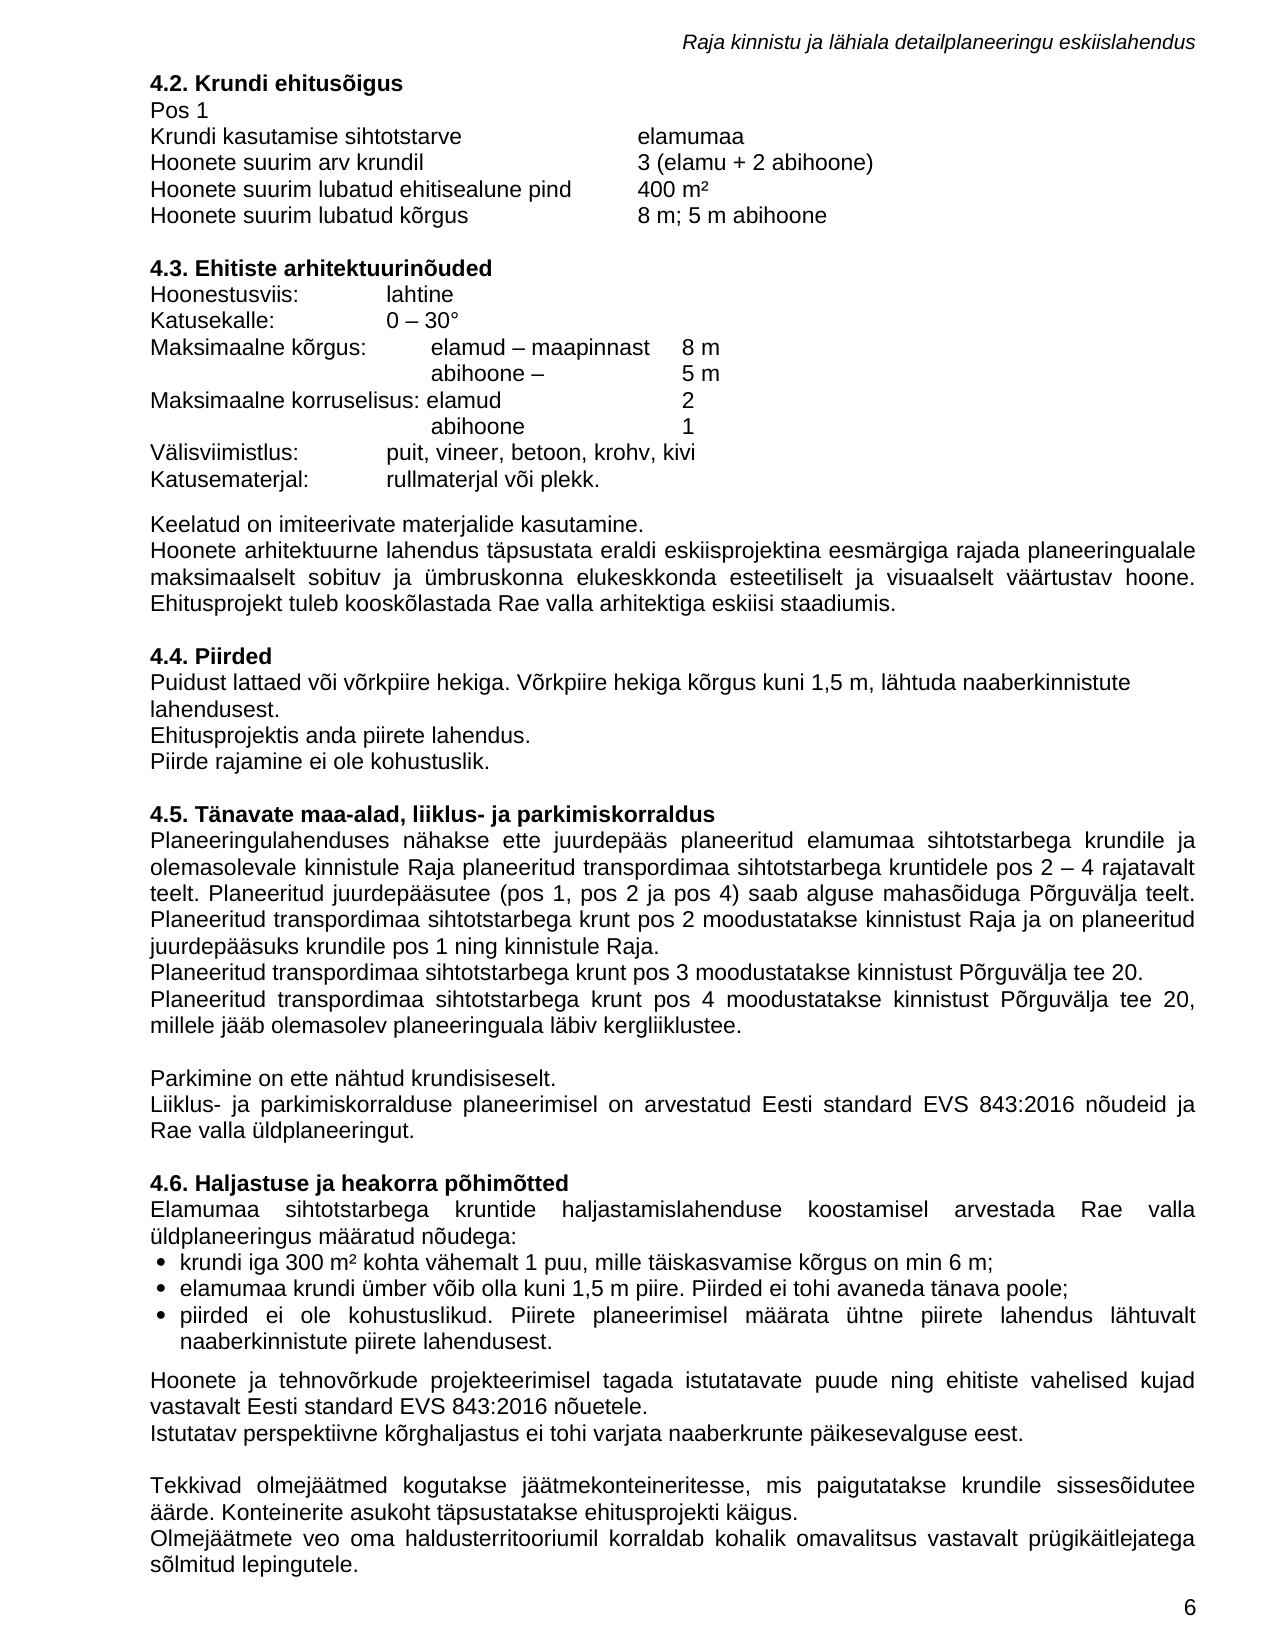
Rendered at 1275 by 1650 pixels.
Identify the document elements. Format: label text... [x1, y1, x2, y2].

text Tekkivad olmejäätmed kogutakse jäätmekonteineritesse, mis paigutatakse krundile sissesõidutee äärde. Konteinerite asukoht täpsustatakse ehitusprojekti käigus. [150, 1472, 1196, 1525]
text Olmejäätmete veo oma haldusterritooriumil korraldab kohalik omavalitsus vastavalt prügikäitlejatega sõlmitud lepingutele. [150, 1525, 1196, 1578]
text Krundi kasutamise sihtotstarve elamumaa [150, 123, 1196, 149]
text Maksimaalne kõrgus: elamud – maapinnast 8 m [150, 334, 1196, 360]
text Keelatud on imiteerivate materjalide kasutamine. [150, 511, 1196, 537]
text Maksimaalne korruselisus: elamud 2 [150, 387, 1196, 413]
subtitle Haljastuse ja heakorra põhimõtted [150, 1170, 1196, 1196]
text Hoonestusviis: lahtine [150, 281, 1196, 307]
text Välisviimistlus: puit, vineer, betoon, krohv, kivi [150, 439, 1196, 466]
text abihoone 1 [150, 413, 1196, 439]
text Katusekalle: 0 – 30° [150, 307, 1196, 334]
text Hoonete suurim arv krundil 3 (elamu + 2 abihoone) [150, 149, 1196, 176]
text Planeeritud transpordimaa sihtotstarbega krunt pos 3 moodustatakse kinnistust Põrguvälja tee 20. [150, 959, 1196, 986]
text Hoonete arhitektuurne lahendus täpsustata eraldi eskiisprojektina eesmärgiga rajada planeeringualale maksimaalselt sobituv ja ümbruskonna elukeskkonda esteetiliselt ja visuaalselt väärtustav hoone. Ehitusprojekt tuleb kooskõlastada Rae valla arhitektiga eskiisi staadiumis. [150, 537, 1196, 617]
subtitle Krundi ehitusõigus [150, 70, 1196, 97]
text Ehitusprojektis anda piirete lahendus. [150, 722, 1196, 748]
subtitle Ehitiste arhitektuurinõuded [150, 255, 1196, 281]
subtitle Tänavate maa-alad, liiklus- ja parkimiskorraldus [150, 801, 1196, 827]
list elamumaa krundi ümber võib olla kuni 1,5 m piire. Piirded ei tohi avaneda tänava poole; [157, 1275, 1196, 1302]
text Liiklus- ja parkimiskorralduse planeerimisel on arvestatud Eesti standard EVS 843:2016 nõudeid ja Rae valla üldplaneeringut. [150, 1091, 1196, 1144]
text Hoonete suurim lubatud ehitisealune pind 400 m² [150, 176, 1196, 202]
text Planeeritud transpordimaa sihtotstarbega krunt pos 4 moodustatakse kinnistust Põrguvälja tee 20, millele jääb olemasolev planeeringuala läbiv kergliiklustee. [150, 986, 1196, 1038]
text Katusematerjal: rullmaterjal või plekk. [150, 466, 1196, 492]
text Planeeringulahenduses nähakse ette juurdepääs planeeritud elamumaa sihtotstarbega krundile ja olemasolevale kinnistule Raja planeeritud transpordimaa sihtotstarbega kruntidele pos 2 – 4 rajatavalt teelt. Planeeritud juurdepääsutee (pos 1, pos 2 ja pos 4) saab alguse mahasõiduga Põrguvälja teelt. Planeeritud transpordimaa sihtotstarbega krunt pos 2 moodustatakse kinnistust Raja ja on planeeritud juurdepääsuks krundile pos 1 ning kinnistule Raja. [150, 827, 1196, 959]
text Hoonete ja tehnovõrkude projekteerimisel tagada istutatavate puude ning ehitiste vahelised kujad vastavalt Eesti standard EVS 843:2016 nõuetele. [150, 1367, 1196, 1420]
text Istutatav perspektiivne kõrghaljastus ei tohi varjata naaberkrunte päikesevalguse eest. [150, 1420, 1196, 1446]
subtitle Piirded [150, 643, 1196, 669]
text Elamumaa sihtotstarbega kruntide haljastamislahenduse koostamisel arvestada Rae valla üldplaneeringus määratud nõudega: [150, 1196, 1196, 1249]
list piirded ei ole kohustuslikud. Piirete planeerimisel määrata ühtne piirete lahendus lähtuvalt naaberkinnistute piirete lahendusest. [157, 1302, 1196, 1354]
text Piirde rajamine ei ole kohustuslik. [150, 748, 1196, 775]
text Pos 1 [150, 97, 1196, 123]
text abihoone – 5 m [150, 360, 1196, 387]
text Hoonete suurim lubatud kõrgus 8 m; 5 m abihoone [150, 202, 1196, 228]
text Puidust lattaed või võrkpiire hekiga. Võrkpiire hekiga kõrgus kuni 1,5 m, lähtuda naaberkinnistute lahendusest. [150, 669, 1196, 722]
text Parkimine on ette nähtud krundisiseselt. [150, 1064, 1196, 1091]
list krundi iga 300 m² kohta vähemalt 1 puu, mille täiskasvamise kõrgus on min 6 m; [157, 1249, 1196, 1275]
